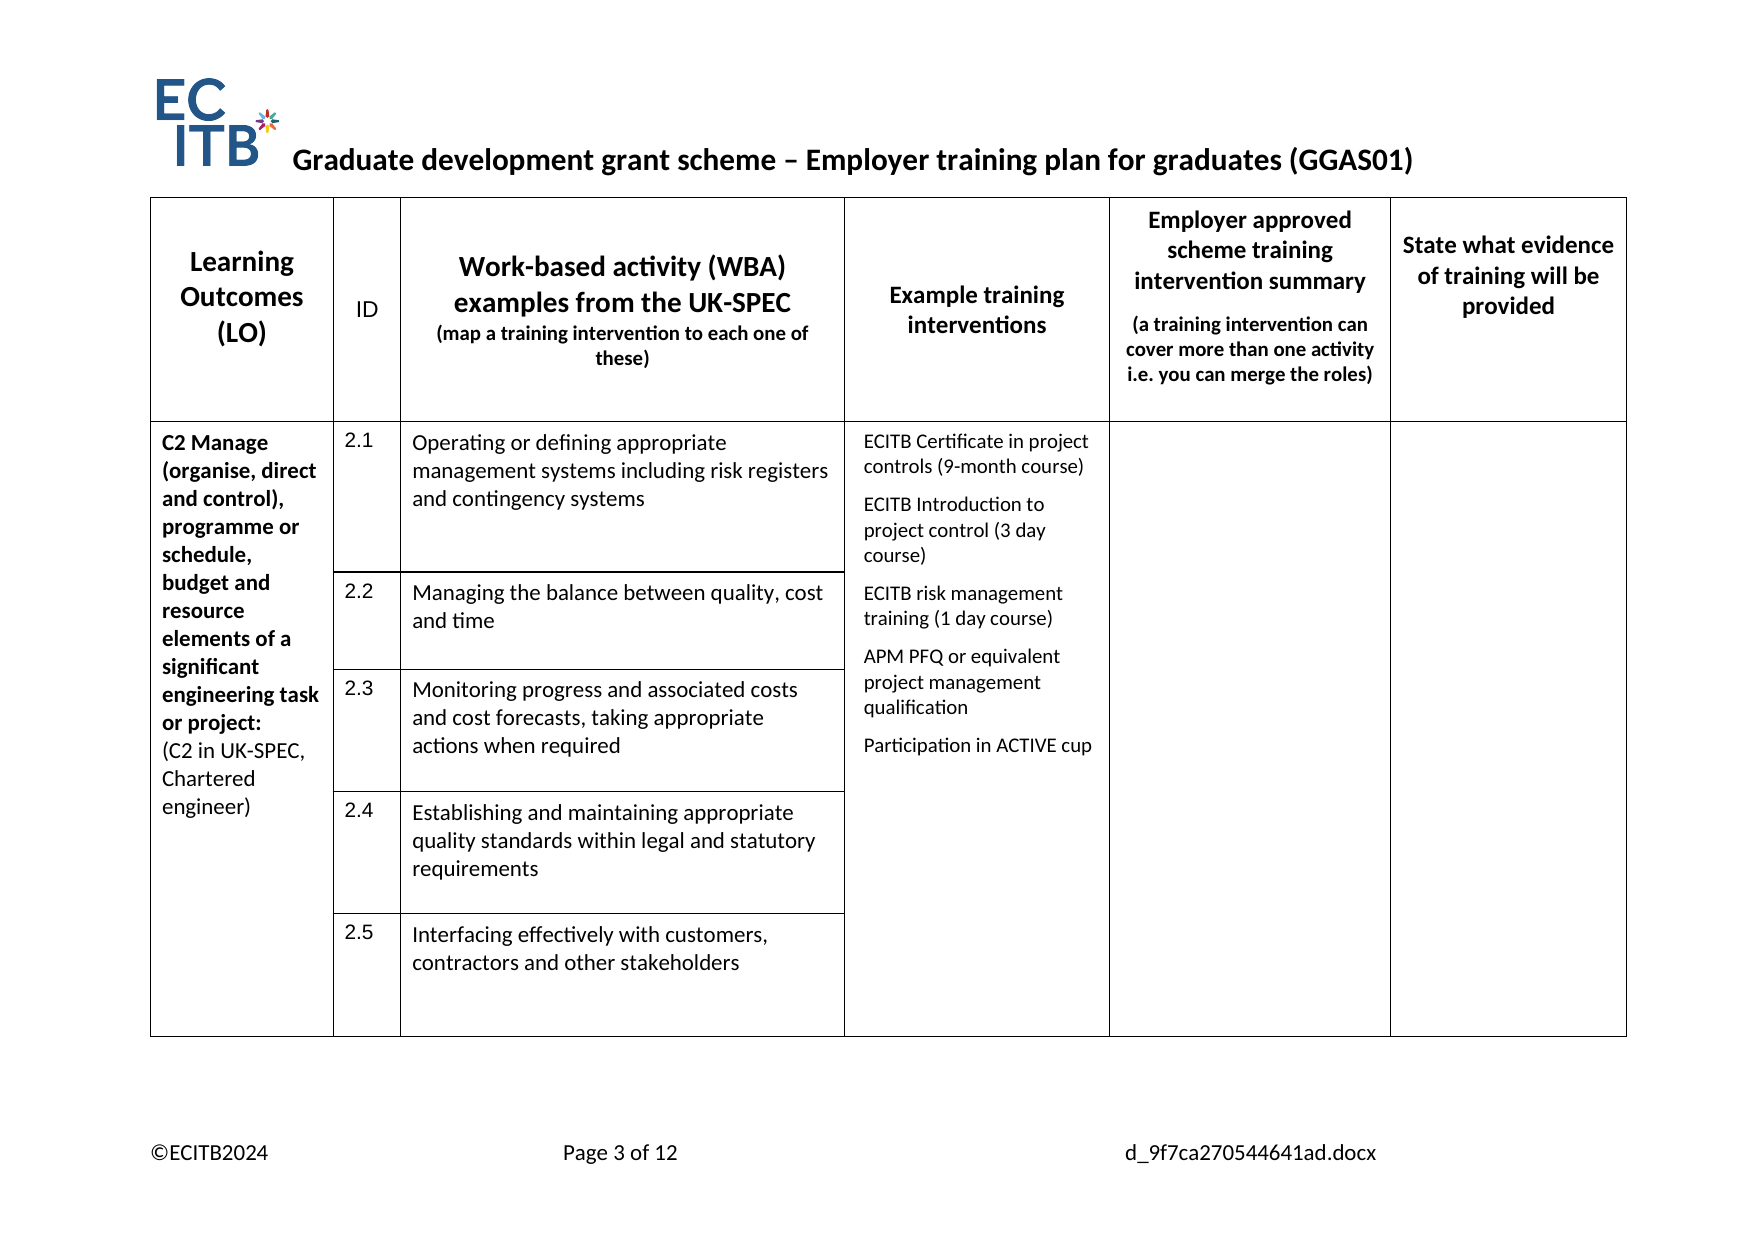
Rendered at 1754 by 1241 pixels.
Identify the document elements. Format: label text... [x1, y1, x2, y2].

table_cell [1391, 422, 1626, 1036]
table_cell Managing the balance between quality, cost and time [401, 573, 844, 668]
table_cell C2 Manage (organise, direct and control), programme or schedule, budget and resource elements of a significant engineering task or project: (C2 in UK-SPEC, Chartered engineer) [151, 422, 333, 1036]
table_header Learning Outcomes (LO) [151, 198, 333, 421]
table_cell 2.2 [334, 573, 400, 668]
table_cell 2.1 [334, 422, 400, 571]
table_header State what evidence of training will be provided [1391, 198, 1626, 421]
table_header Example training interventions [845, 198, 1109, 421]
table_cell [1110, 422, 1390, 1036]
table_cell Monitoring progress and associated costs and cost forecasts, taking appropriate actions when required [401, 670, 844, 791]
picture [150, 73, 286, 171]
table_cell 2.5 [334, 914, 400, 1036]
table_cell 2.4 [334, 792, 400, 913]
table_cell Interfacing effectively with customers, contractors and other stakeholders [401, 914, 844, 1036]
table_cell Operating or defining appropriate management systems including risk registers and contingency systems [401, 422, 844, 571]
table_header Work-based activity (WBA) examples from the UK-SPEC (map a training intervention to each one of these) [401, 198, 844, 421]
table_header Employer approved scheme training intervention summary (a training intervention can cover more than one activity i.e. you can merge the roles) [1110, 198, 1390, 421]
table_header ID [334, 198, 400, 421]
table_cell Establishing and maintaining appropriate quality standards within legal and statutory requirements [401, 792, 844, 913]
table_cell ECITB Certificate in project controls (9-month course) ECITB Introduction to project control (3 day course) ECITB risk management training (1 day course) APM PFQ or equivalent project management qualification Participation in ACTIVE cup [845, 422, 1109, 1036]
table_cell 2.3 [334, 670, 400, 791]
